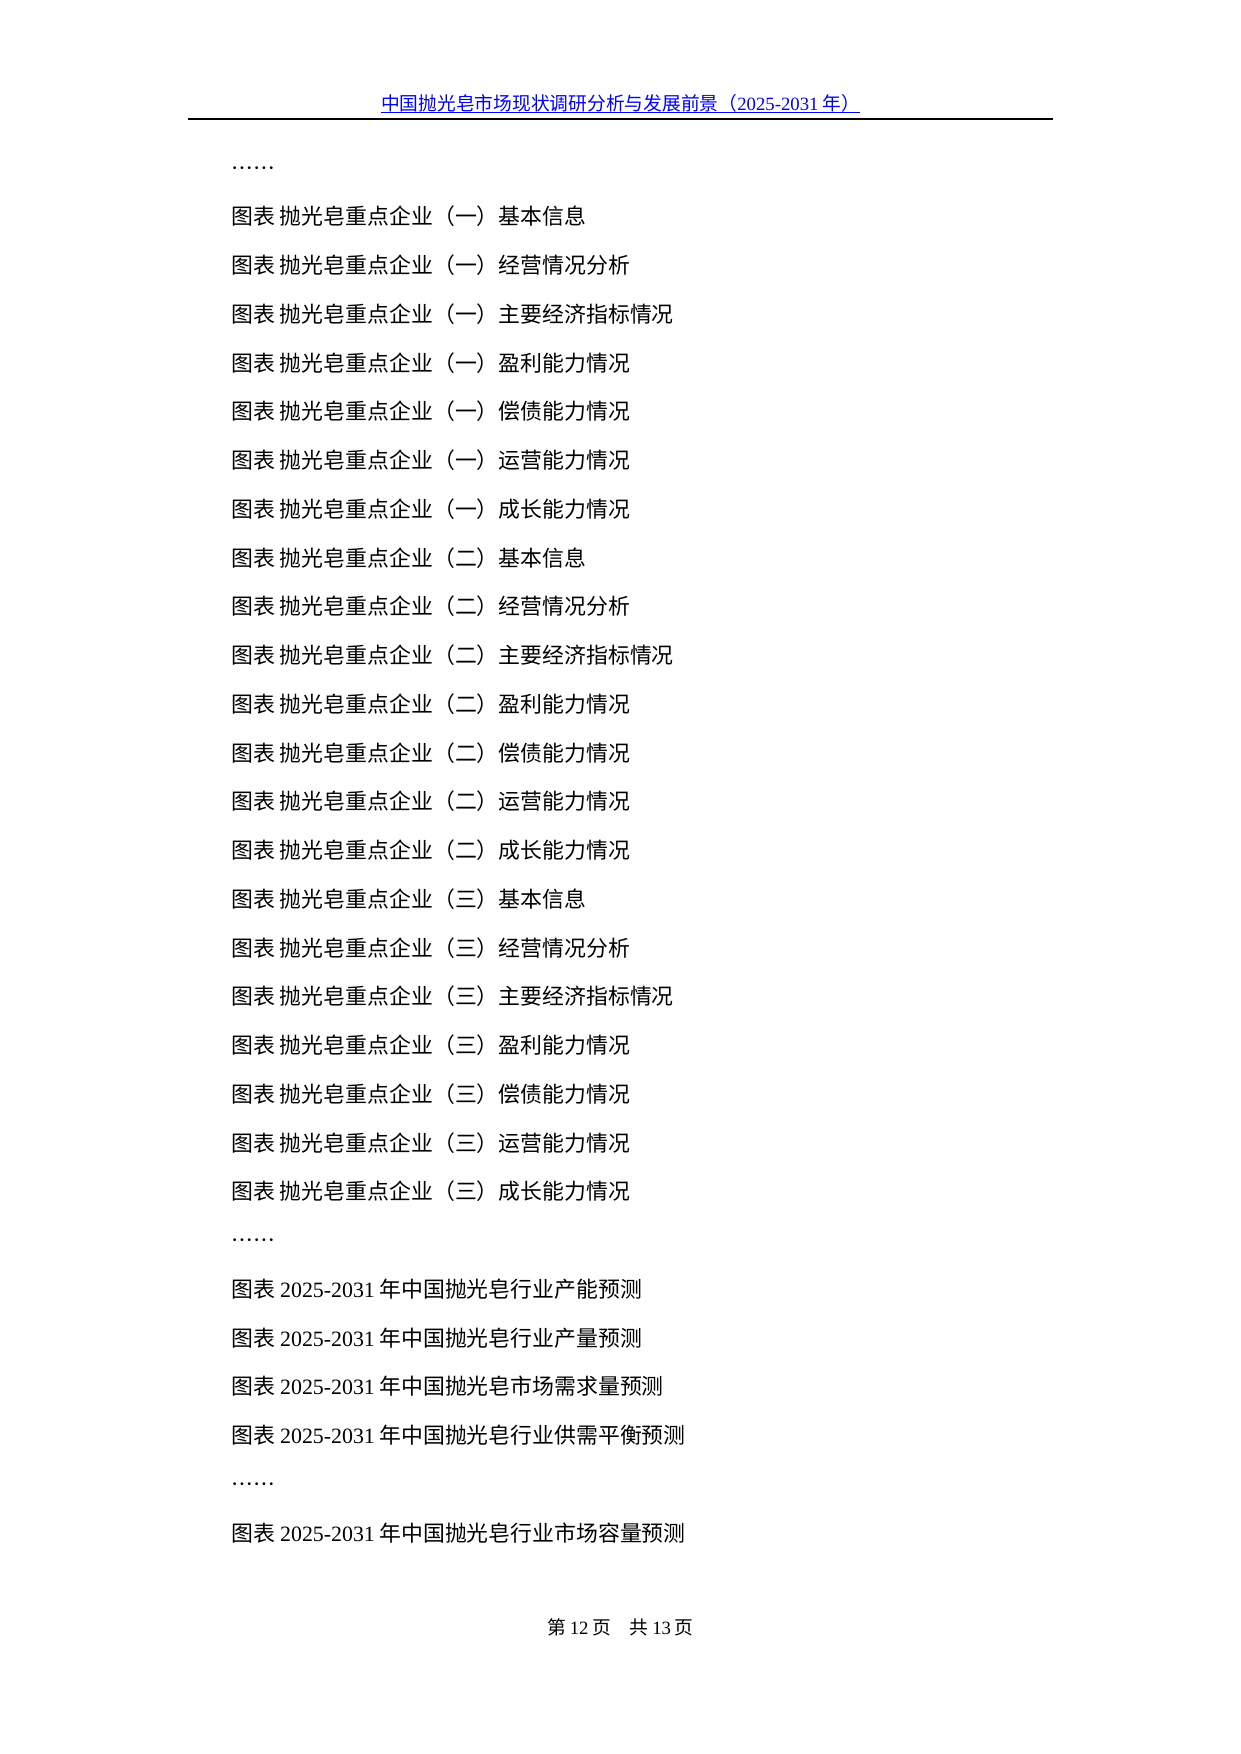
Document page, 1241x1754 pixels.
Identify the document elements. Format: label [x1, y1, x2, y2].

text [187, 150, 1053, 1548]
